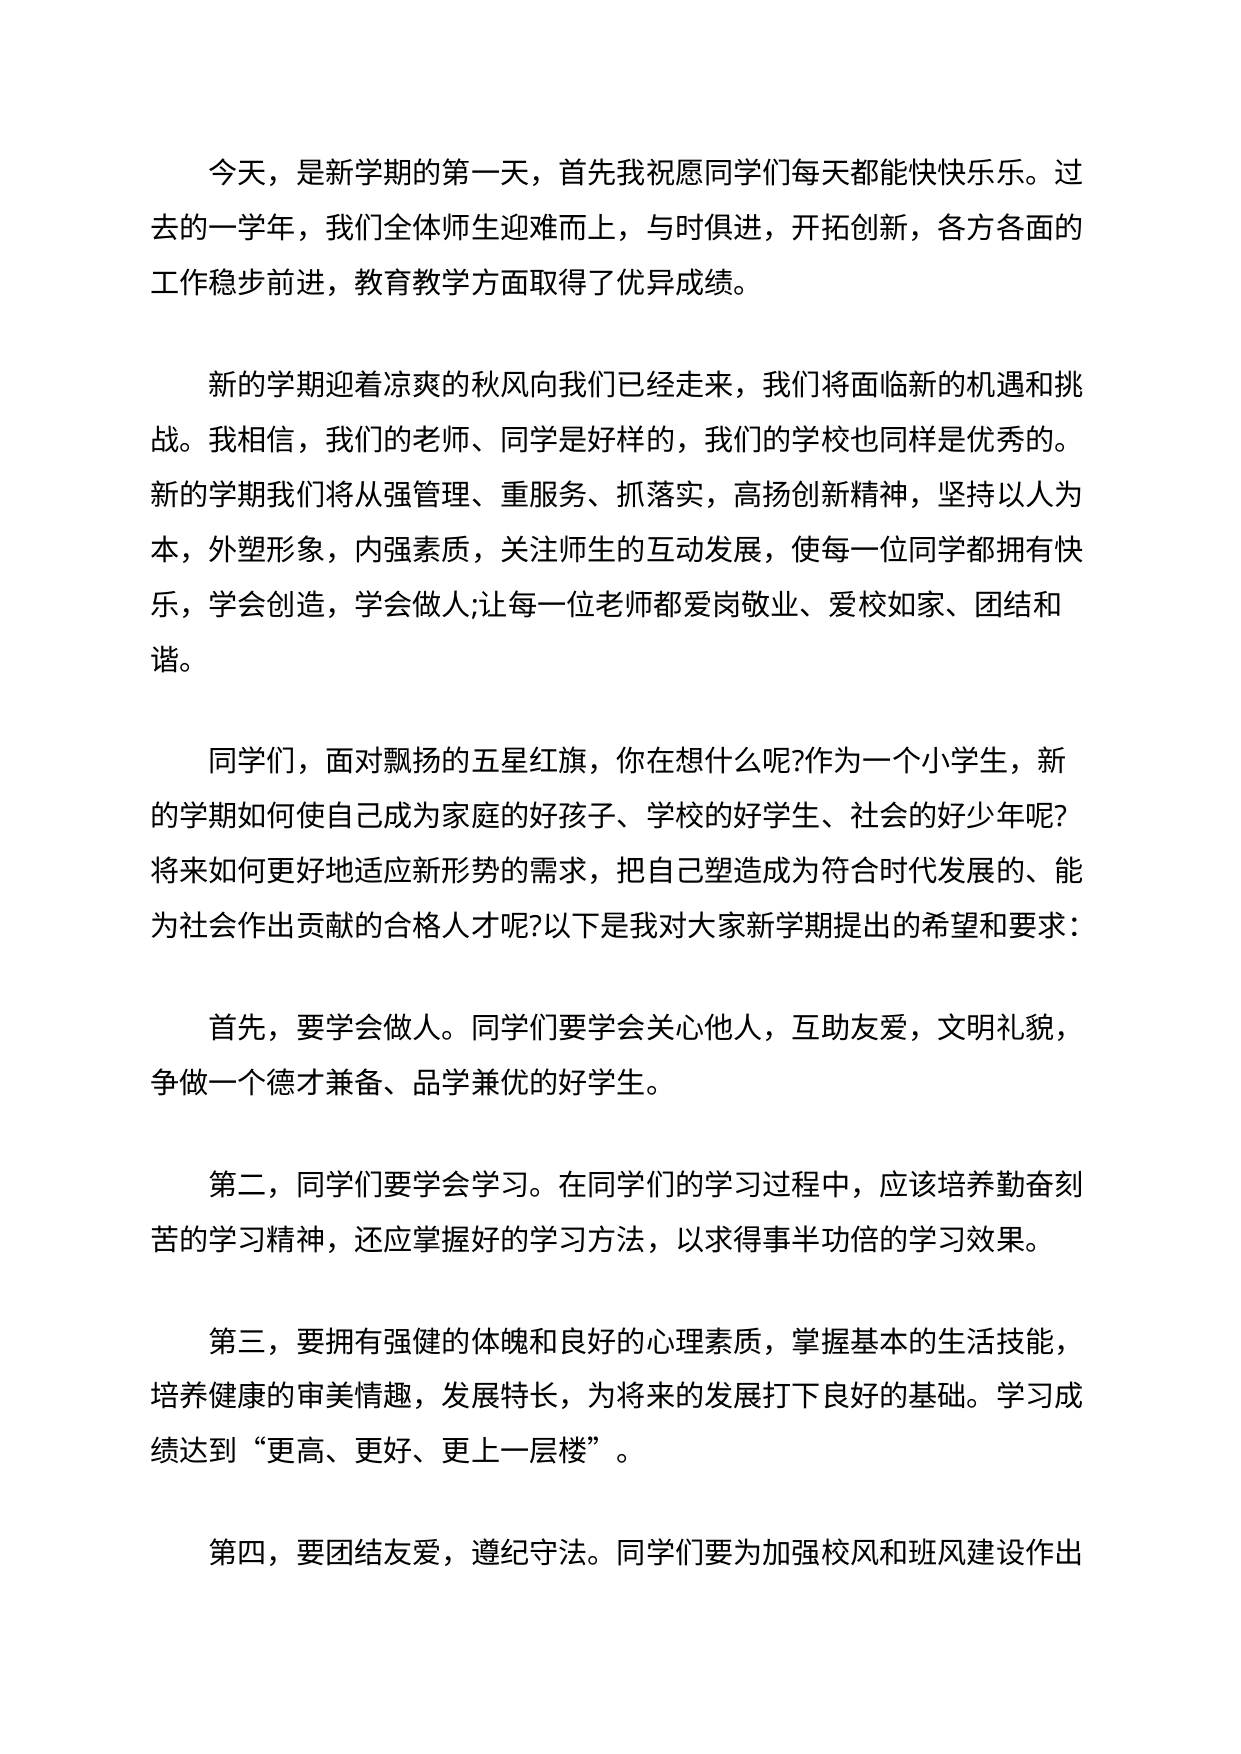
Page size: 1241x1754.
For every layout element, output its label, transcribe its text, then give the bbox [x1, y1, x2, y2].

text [150, 1530, 1090, 1572]
text 今天，是新学期的第一天，首先我祝愿同学们每天都能快快乐乐。过去的一学年，我们全体师生迎难而上，与时俱进，开拓创新，各方各面的工作稳步前进，教育教学方面取得了优异成绩。 [150, 150, 1090, 302]
text 第三，要拥有强健的体魄和良好的心理素质，掌握基本的生活技能，培养健康的审美情趣，发展特长，为将来的发展打下良好的基础。学习成绩达到“更高、更好、更上一层楼”。 [150, 1318, 1090, 1470]
text 首先，要学会做人。同学们要学会关心他人，互助友爱，文明礼貌，争做一个德才兼备、品学兼优的好学生。 [150, 1005, 1090, 1102]
text 第二，同学们要学会学习。在同学们的学习过程中，应该培养勤奋刻苦的学习精神，还应掌握好的学习方法，以求得事半功倍的学习效果。 [150, 1161, 1090, 1259]
text 同学们，面对飘扬的五星红旗，你在想什么呢?作为一个小学生，新的学期如何使自己成为家庭的好孩子、学校的好学生、社会的好少年呢?将来如何更好地适应新形势的需求，把自己塑造成为符合时代发展的、能为社会作出贡献的合格人才呢?以下是我对大家新学期提出的希望和要求： [150, 738, 1090, 945]
text 新的学期迎着凉爽的秋风向我们已经走来，我们将面临新的机遇和挑战。我相信，我们的老师、同学是好样的，我们的学校也同样是优秀的。新的学期我们将从强管理、重服务、抓落实，高扬创新精神，坚持以人为本，外塑形象，内强素质，关注师生的互动发展，使每一位同学都拥有快乐，学会创造，学会做人;让每一位老师都爱岗敬业、爱校如家、团结和谐。 [150, 362, 1090, 678]
